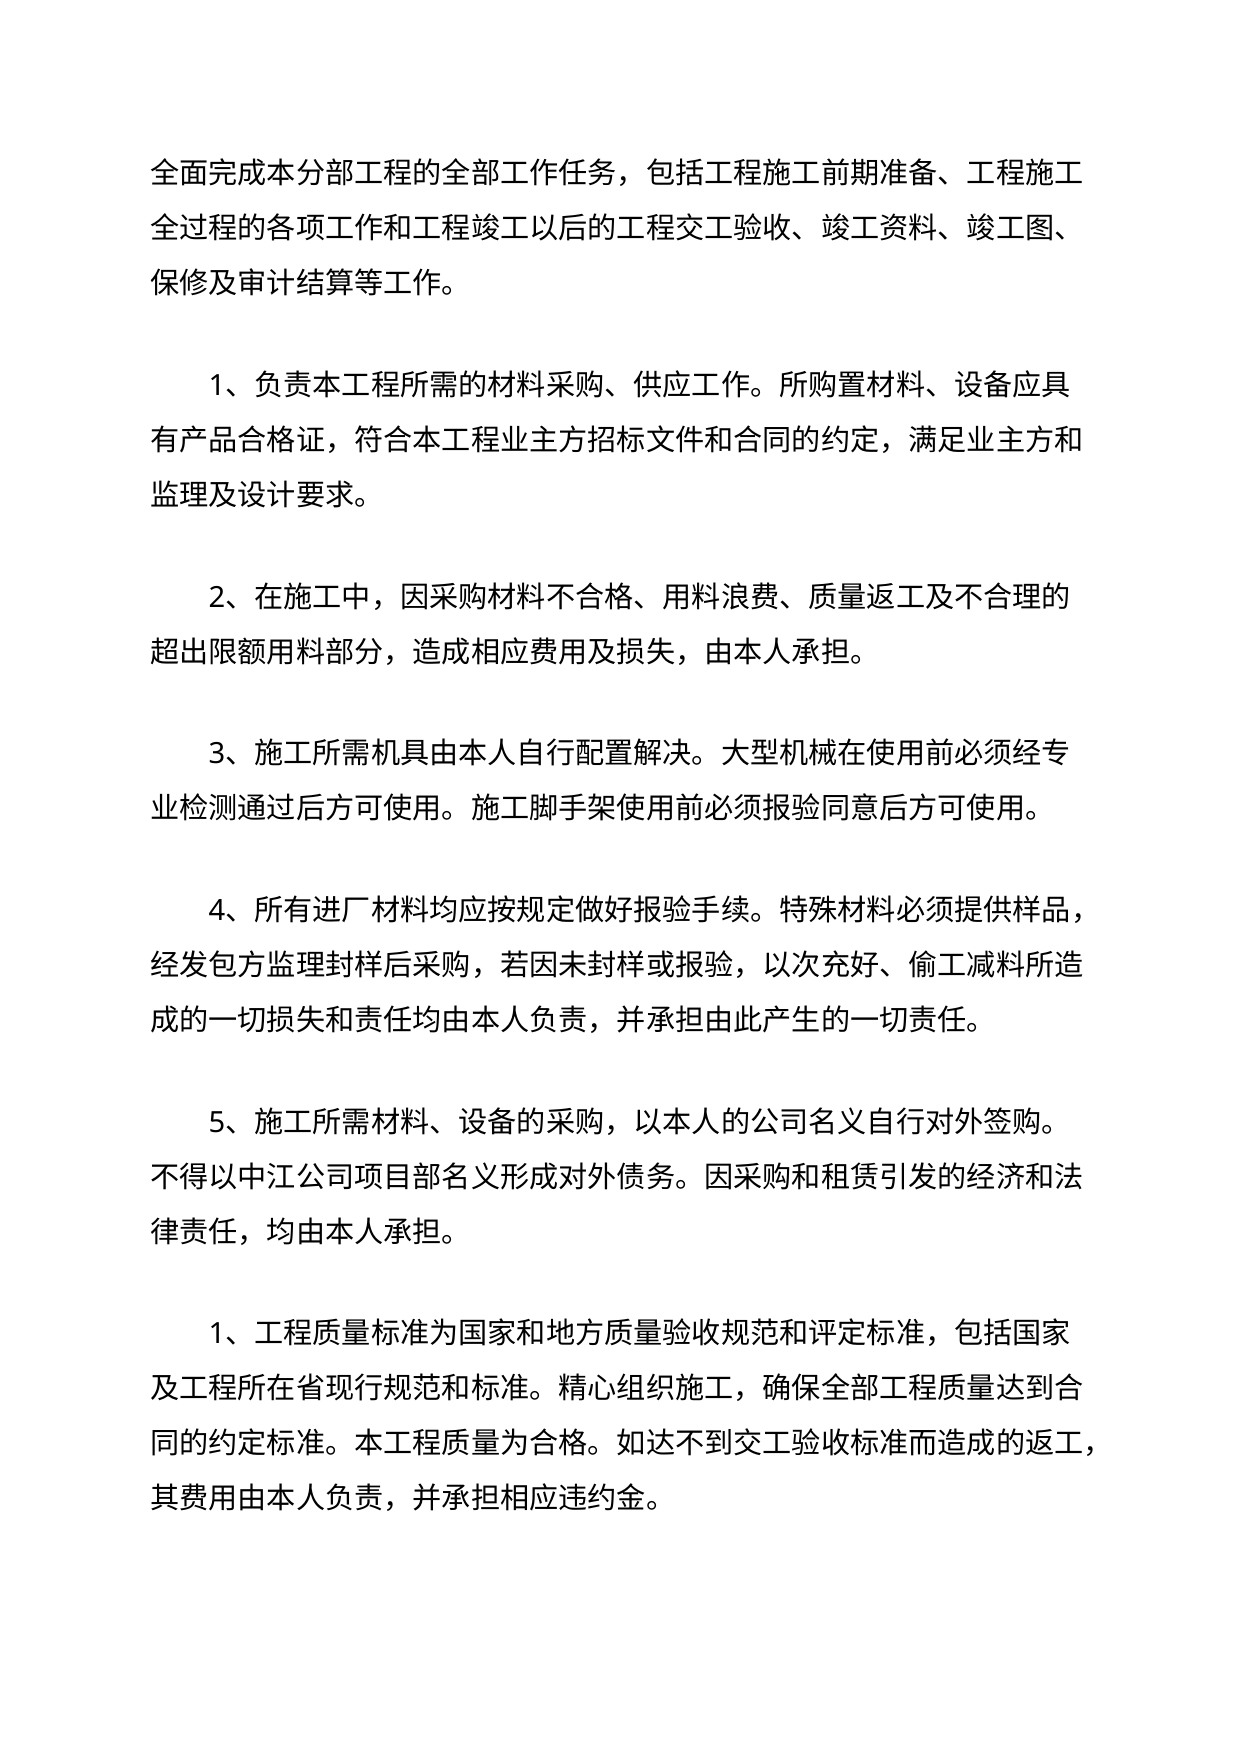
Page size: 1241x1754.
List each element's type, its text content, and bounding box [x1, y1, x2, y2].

text 5、施工所需材料、设备的采购，以本人的公司名义自行对外签购。不得以中江公司项目部名义形成对外债务。因采购和租赁引发的经济和法律责任，均由本人承担。 [150, 1098, 1090, 1251]
text 4、所有进厂材料均应按规定做好报验手续。特殊材料必须提供样品，经发包方监理封样后采购，若因未封样或报验，以次充好、偷工减料所造成的一切损失和责任均由本人负责，并承担由此产生的一切责任。 [150, 887, 1090, 1039]
text 3、施工所需机具由本人自行配置解决。大型机械在使用前必须经专业检测通过后方可使用。施工脚手架使用前必须报验同意后方可使用。 [150, 730, 1090, 827]
text 2、在施工中，因采购材料不合格、用料浪费、质量返工及不合理的超出限额用料部分，造成相应费用及损失，由本人承担。 [150, 573, 1090, 671]
text 1、负责本工程所需的材料采购、供应工作。所购置材料、设备应具有产品合格证，符合本工程业主方招标文件和合同的约定，满足业主方和监理及设计要求。 [150, 362, 1090, 514]
text 1、工程质量标准为国家和地方质量验收规范和评定标准，包括国家及工程所在省现行规范和标准。精心组织施工，确保全部工程质量达到合同的约定标准。本工程质量为合格。如达不到交工验收标准而造成的返工，其费用由本人负责，并承担相应违约金。 [150, 1310, 1090, 1517]
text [150, 150, 1090, 302]
